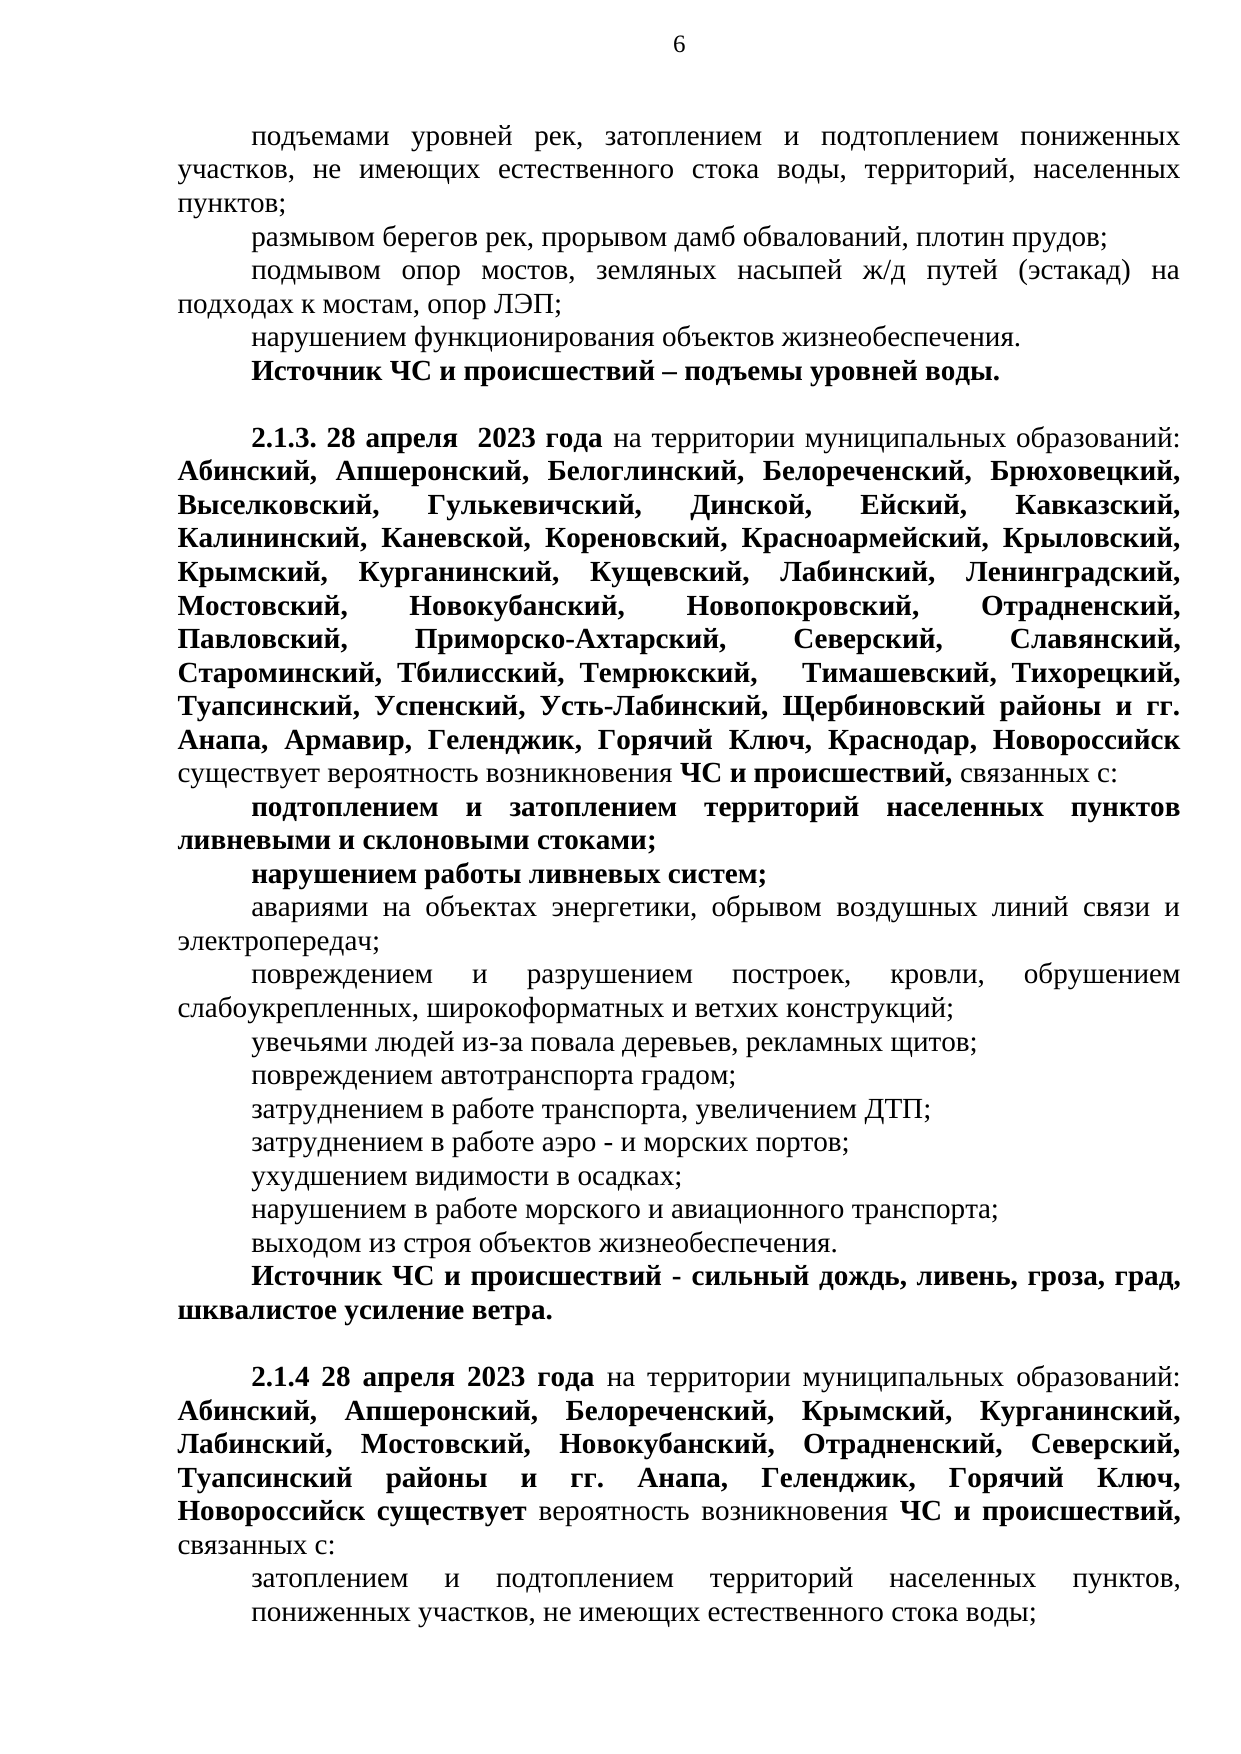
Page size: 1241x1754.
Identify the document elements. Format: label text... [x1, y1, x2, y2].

text размывом берегов рек, прорывом дамб обвалований, плотин прудов; [177, 219, 1181, 252]
text затруднением в работе транспорта, увеличением ДТП; [177, 1091, 1181, 1124]
text выходом из строя объектов жизнеобеспечения. [177, 1225, 1181, 1258]
text 2.1.3. 28 апреля 2023 года на территории муниципальных образований: Абинский, Апшеронский, Белоглинский, Белореченский, Брюховецкий, Выселковский, Гулькевичский, Динской, Ейский, Кавказский, Калининский, Каневской, Кореновский, Красноармейский, Крыловский, Крымский, Курганинский, Кущевский, Лабинский, Ленинградский, Мостовский, Новокубанский, Новопокровский, Отрадненский, Павловский, Приморско-Ахтарский, Северский, Славянский, Староминский, Тбилисский, Темрюкский, Тимашевский, Тихорецкий, Туапсинский, Успенский, Усть-Лабинский, Щербиновский районы и гг. Анапа, Армавир, Геленджик, Горячий Ключ, Краснодар, Новороссийск существует вероятность возникновения ЧС и происшествий, связанных с: [177, 420, 1181, 789]
text Источник ЧС и происшествий - сильный дождь, ливень, гроза, град, шквалистое усиление ветра. [177, 1258, 1181, 1326]
text подъемами уровней рек, затоплением и подтоплением пониженных участков, не имеющих естественного стока воды, территорий, населенных пунктов; [177, 118, 1181, 219]
text авариями на объектах энергетики, обрывом воздушных линий связи и электропередач; [177, 889, 1181, 957]
text повреждением и разрушением построек, кровли, обрушением слабоукрепленных, широкоформатных и ветхих конструкций; [177, 957, 1181, 1024]
text увечьями людей из-за повала деревьев, рекламных щитов; [177, 1024, 1181, 1057]
text нарушением в работе морского и авиационного транспорта; [177, 1191, 1181, 1225]
text нарушением работы ливневых систем; [177, 856, 1181, 889]
text подмывом опор мостов, земляных насыпей ж/д путей (эстакад) на подходах к мостам, опор ЛЭП; [177, 252, 1181, 319]
text ухудшением видимости в осадках; [177, 1158, 1181, 1191]
text затруднением в работе аэро - и морских портов; [177, 1124, 1181, 1158]
text нарушением функционирования объектов жизнеобеспечения. [177, 319, 1181, 353]
text Источник ЧС и происшествий – подъемы уровней воды. [177, 353, 1181, 386]
text подтоплением и затоплением территорий населенных пунктов ливневыми и склоновыми стоками; [177, 789, 1181, 856]
text 2.1.4 28 апреля 2023 года на территории муниципальных образований: Абинский, Апшеронский, Белореченский, Крымский, Курганинский, Лабинский, Мостовский, Новокубанский, Отрадненский, Северский, Туапсинский районы и гг. Анапа, Геленджик, Горячий Ключ, Новороссийск существует вероятность возникновения ЧС и происшествий, связанных с: [177, 1359, 1181, 1560]
text повреждением автотранспорта градом; [177, 1057, 1181, 1091]
text затоплением и подтоплением территорий населенных пунктов, пониженных участков, не имеющих естественного стока воды; [251, 1560, 1181, 1627]
